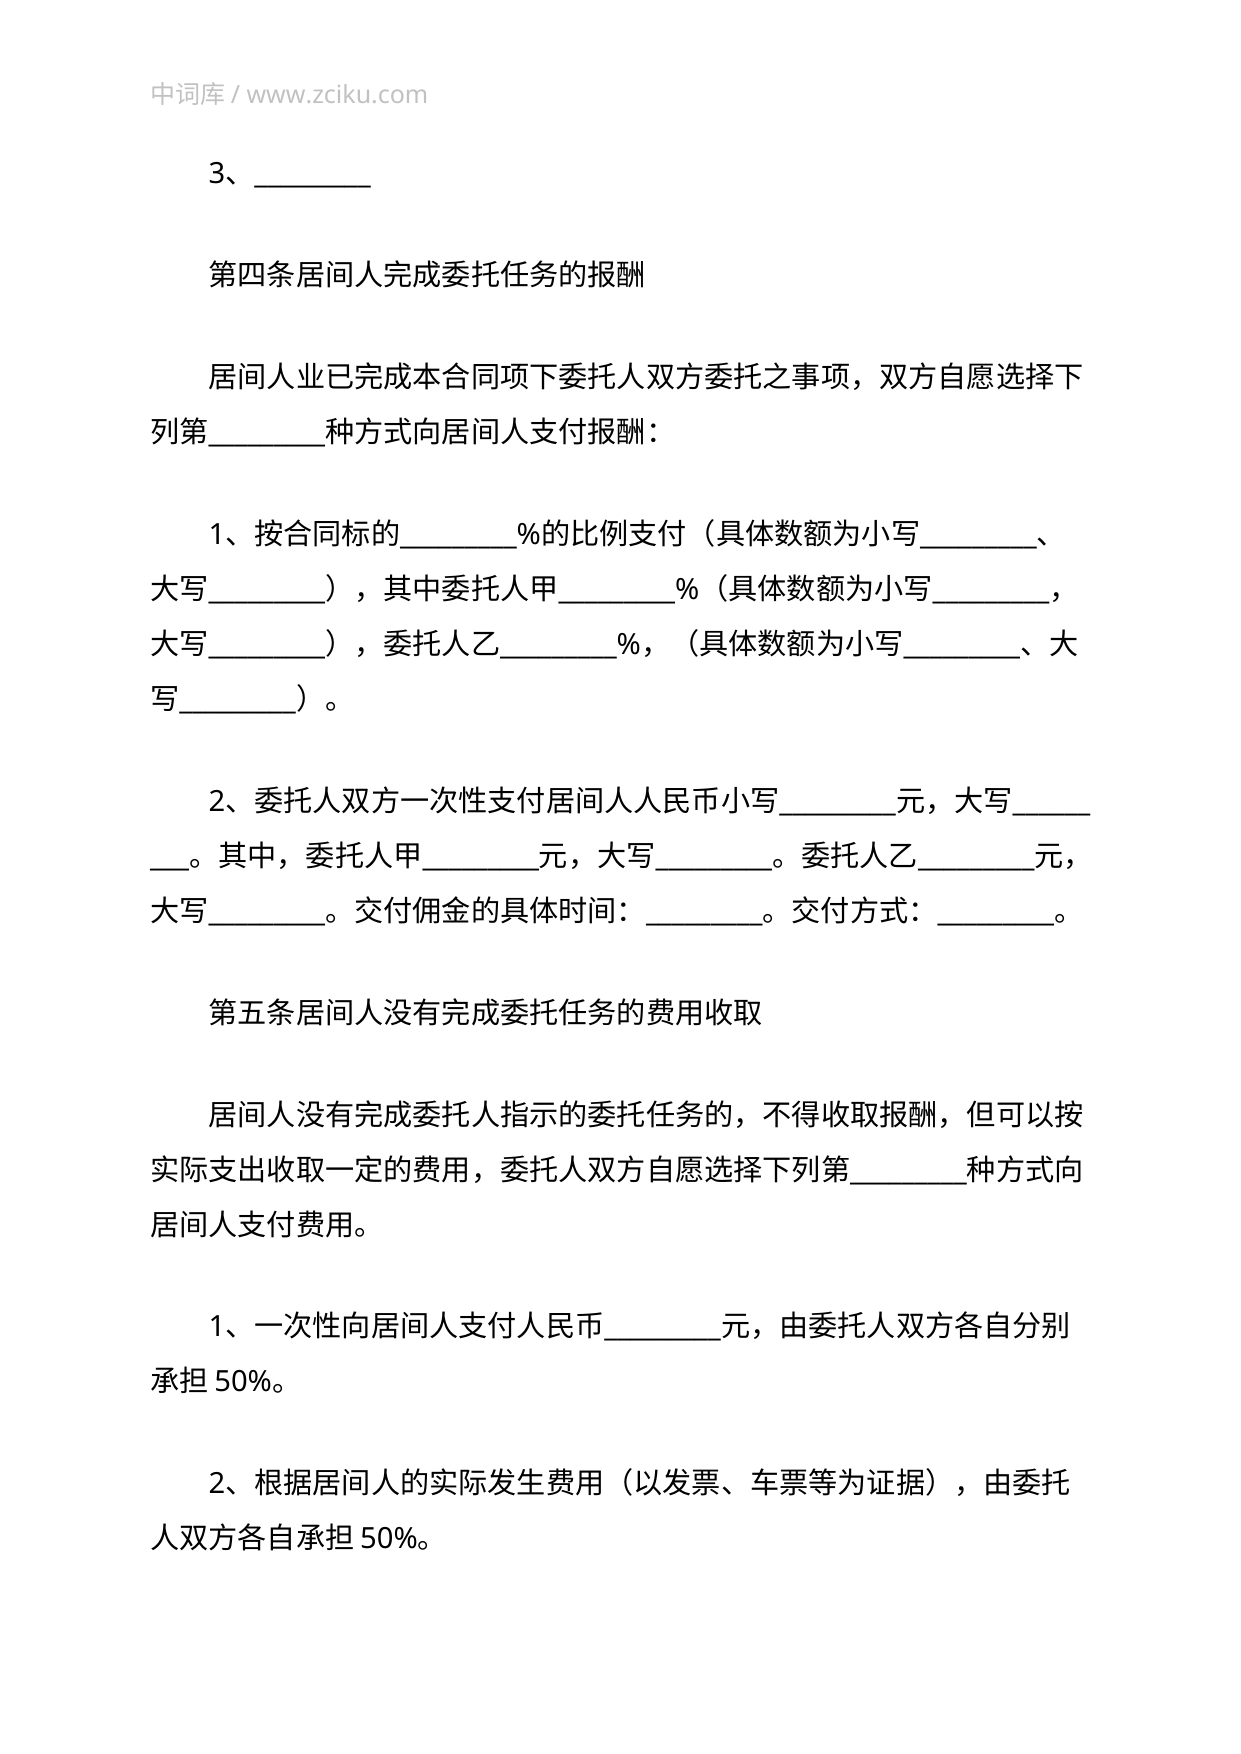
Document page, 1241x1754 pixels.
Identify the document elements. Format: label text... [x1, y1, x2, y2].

text 3、_________ [150, 150, 1090, 192]
text 居间人业已完成本合同项下委托人双方委托之事项，双方自愿选择下列第_________种方式向居间人支付报酬： [150, 354, 1090, 451]
text 1、按合同标的_________%的比例支付（具体数额为小写_________、大写_________），其中委托人甲_________%（具体数额为小写_________，大写_________），委托人乙_________%，（具体数额为小写_________、大写_________）。 [150, 511, 1090, 718]
text 1、一次性向居间人支付人民币_________元，由委托人双方各自分别承担50%。 [150, 1303, 1090, 1400]
text 2、委托人双方一次性支付居间人人民币小写_________元，大写_________。其中，委托人甲_________元，大写_________。委托人乙_________元，大写_________。交付佣金的具体时间：_________。交付方式：_________。 [150, 778, 1090, 930]
text 2、根据居间人的实际发生费用（以发票、车票等为证据），由委托人双方各自承担50%。 [150, 1460, 1090, 1557]
text 第五条居间人没有完成委托任务的费用收取 [150, 989, 1090, 1032]
text 居间人没有完成委托人指示的委托任务的，不得收取报酬，但可以按实际支出收取一定的费用，委托人双方自愿选择下列第_________种方式向居间人支付费用。 [150, 1091, 1090, 1243]
text 第四条居间人完成委托任务的报酬 [150, 252, 1090, 294]
